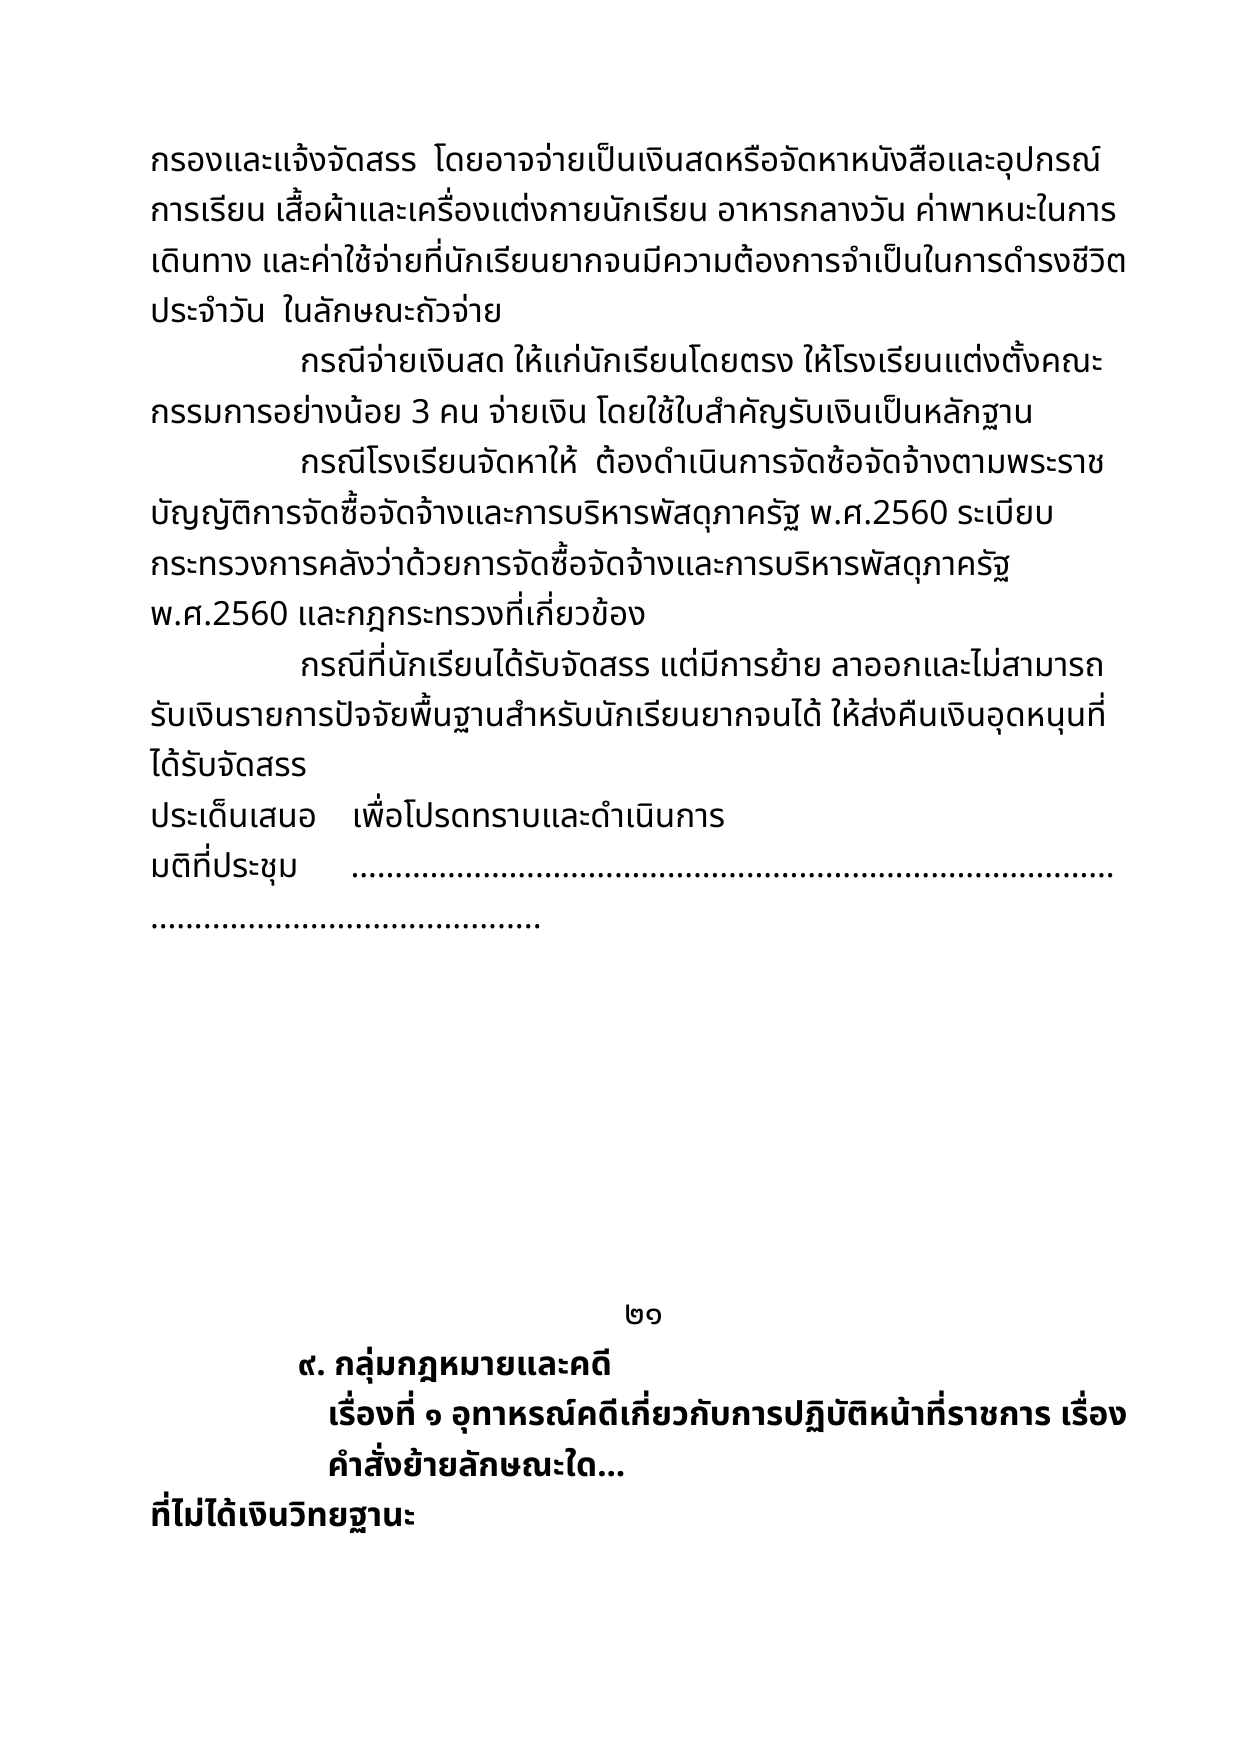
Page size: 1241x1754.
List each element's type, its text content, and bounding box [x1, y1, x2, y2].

text ที่ไม่ได้เงินวิทยฐานะ [150, 1491, 1137, 1542]
text เรื่องที่ ๑ อุทาหรณ์คดีเกี่ยวกับการปฏิบัติหน้าที่ราชการ เรื่อง คําสั่งย้ายลักษณะใด… [327, 1390, 1137, 1491]
text กรณีที่นักเรียนได้รับจัดสรร แต่มีการย้าย ลาออกและไม่สามารถรับเงินรายการปัจจัยพื้นฐานสำหรับนักเรียนยากจนได้ ให้ส่งคืนเงินอุดหนุนที่ได้รับจัดสรร [150, 641, 1137, 792]
text กรณีจ่ายเงินสด ให้แก่นักเรียนโดยตรง ให้โรงเรียนแต่งตั้งคณะกรรมการอย่างน้อย 3 คน จ่ายเงิน โดยใช้ใบสำคัญรับเงินเป็นหลักฐาน [150, 337, 1137, 438]
text ประเด็นเสนอ เพื่อโปรดทราบและดำเนินการ [150, 792, 1137, 842]
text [150, 136, 1137, 337]
text กรณีโรงเรียนจัดหาให้ ต้องดำเนินการจัดซ้อจัดจ้างตามพระราชบัญญัติการจัดซื้อจัดจ้างและการบริหารพัสดุภาครัฐ พ.ศ.2560 ระเบียบกระทรวงการคลังว่าด้วยการจัดซื้อจัดจ้างและการบริหารพัสดุภาครัฐ พ.ศ.2560 และกฎกระทรวงที่เกี่ยวข้อง [150, 438, 1137, 641]
text มติที่ประชุม …………………………………………………………………………………...................................... [150, 842, 1137, 943]
text ๙. กลุ่มกฎหมายและคดี [150, 1340, 1137, 1390]
text ๒๑ [150, 1289, 1137, 1340]
